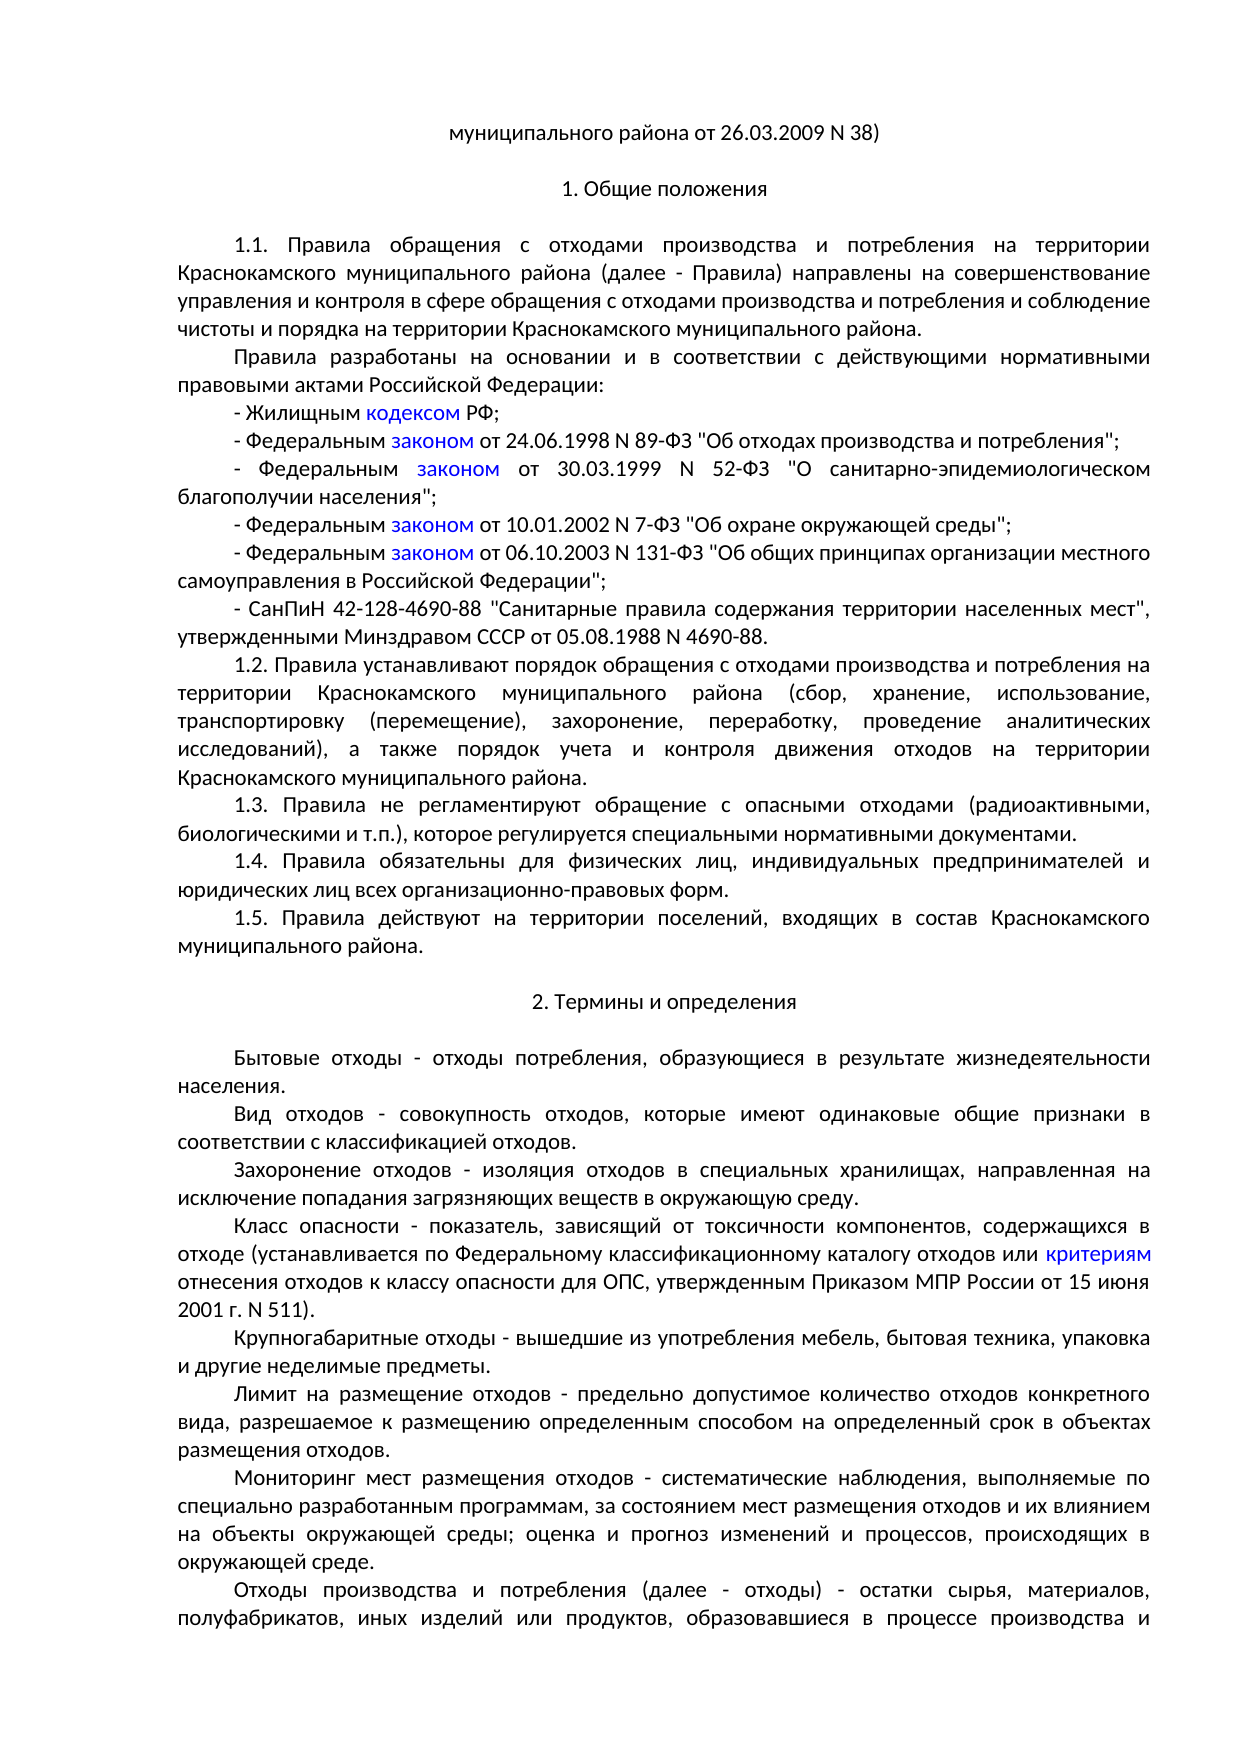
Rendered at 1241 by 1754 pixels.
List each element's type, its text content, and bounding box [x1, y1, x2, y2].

text - Федеральным законом от 06.10.2003 N 131-ФЗ "Об общих принципах организации местного самоуправления в Российской Федерации"; [177, 538, 1152, 594]
text - Жилищным кодексом РФ; [177, 398, 1152, 426]
text 1.1. Правила обращения с отходами производства и потребления на территории Краснокамского муниципального района (далее - Правила) направлены на совершенствование управления и контроля в сфере обращения с отходами производства и потребления и соблюдение чистоты и порядка на территории Краснокамского муниципального района. [177, 230, 1152, 342]
text Правила разработаны на основании и в соответствии с действующими нормативными правовыми актами Российской Федерации: [177, 342, 1152, 398]
text 1. Общие положения [177, 174, 1152, 202]
text муниципального района от 26.03.2009 N 38) [177, 118, 1152, 146]
text - СанПиН 42-128-4690-88 "Санитарные правила содержания территории населенных мест", утвержденными Минздравом СССР от 05.08.1988 N 4690-88. [177, 594, 1152, 651]
text 1.4. Правила обязательны для физических лиц, индивидуальных предпринимателей и юридических лиц всех организационно-правовых форм. [177, 847, 1152, 903]
text Захоронение отходов - изоляция отходов в специальных хранилищах, направленная на исключение попадания загрязняющих веществ в окружающую среду. [177, 1155, 1152, 1211]
text Вид отходов - совокупность отходов, которые имеют одинаковые общие признаки в соответствии с классификацией отходов. [177, 1099, 1152, 1155]
text Крупногабаритные отходы - вышедшие из употребления мебель, бытовая техника, упаковка и другие неделимые предметы. [177, 1323, 1152, 1379]
text 1.5. Правила действуют на территории поселений, входящих в состав Краснокамского муниципального района. [177, 903, 1152, 959]
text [177, 1575, 1152, 1631]
text - Федеральным законом от 24.06.1998 N 89-ФЗ "Об отходах производства и потребления"; [177, 426, 1152, 454]
text Лимит на размещение отходов - предельно допустимое количество отходов конкретного вида, разрешаемое к размещению определенным способом на определенный срок в объектах размещения отходов. [177, 1379, 1152, 1463]
text - Федеральным законом от 30.03.1999 N 52-ФЗ "О санитарно-эпидемиологическом благополучии населения"; [177, 454, 1152, 510]
text - Федеральным законом от 10.01.2002 N 7-ФЗ "Об охране окружающей среды"; [177, 510, 1152, 538]
text 1.3. Правила не регламентируют обращение с опасными отходами (радиоактивными, биологическими и т.п.), которое регулируется специальными нормативными документами. [177, 791, 1152, 847]
text 1.2. Правила устанавливают порядок обращения с отходами производства и потребления на территории Краснокамского муниципального района (сбор, хранение, использование, транспортировку (перемещение), захоронение, переработку, проведение аналитических исследований), а также порядок учета и контроля движения отходов на территории Краснокамского муниципального района. [177, 651, 1152, 791]
text 2. Термины и определения [177, 987, 1152, 1015]
text Бытовые отходы - отходы потребления, образующиеся в результате жизнедеятельности населения. [177, 1043, 1152, 1099]
text Мониторинг мест размещения отходов - систематические наблюдения, выполняемые по специально разработанным программам, за состоянием мест размещения отходов и их влиянием на объекты окружающей среды; оценка и прогноз изменений и процессов, происходящих в окружающей среде. [177, 1463, 1152, 1575]
text Класс опасности - показатель, зависящий от токсичности компонентов, содержащихся в отходе (устанавливается по Федеральному классификационному каталогу отходов или критериям отнесения отходов к классу опасности для ОПС, утвержденным Приказом МПР России от 15 июня 2001 г. N 511). [177, 1211, 1152, 1323]
